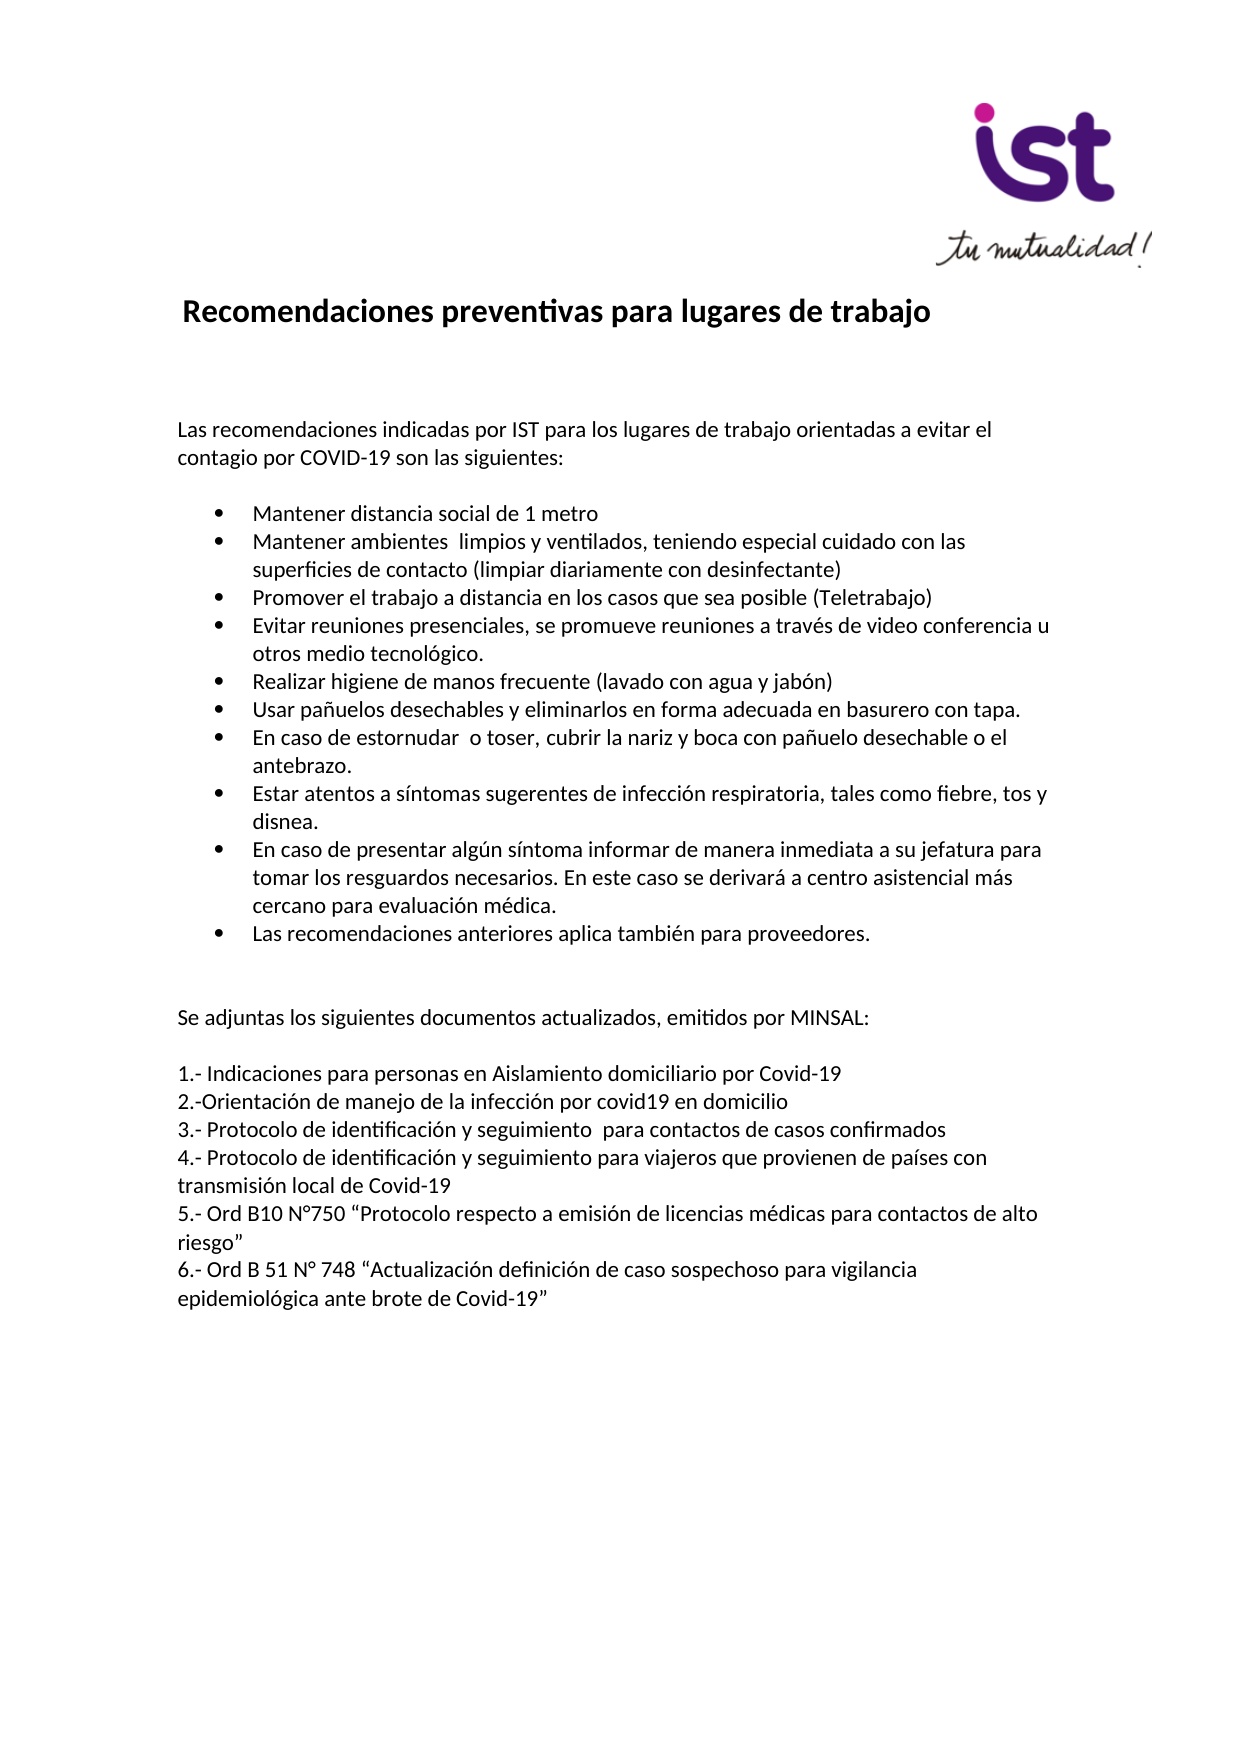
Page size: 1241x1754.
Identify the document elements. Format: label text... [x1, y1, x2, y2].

list Las recomendaciones anteriores aplica también para proveedores. [215, 919, 1063, 947]
list En caso de estornudar o toser, cubrir la nariz y boca con pañuelo desechable o el antebrazo. [215, 723, 1063, 779]
list Mantener distancia social de 1 metro [215, 499, 1063, 527]
text Recomendaciones preventivas para lugares de trabajo [177, 290, 1063, 331]
list Realizar higiene de manos frecuente (lavado con agua y jabón) [215, 667, 1063, 695]
text 5.- Ord B10 N°750 “Protocolo respecto a emisión de licencias médicas para contactos de alto riesgo” [177, 1199, 1063, 1256]
list Mantener ambientes limpios y ventilados, teniendo especial cuidado con las superficies de contacto (limpiar diariamente con desinfectante) [215, 527, 1063, 583]
list Promover el trabajo a distancia en los casos que sea posible (Teletrabajo) [215, 583, 1063, 611]
text 1.- Indicaciones para personas en Aislamiento domiciliario por Covid-19 [177, 1059, 1063, 1087]
list En caso de presentar algún síntoma informar de manera inmediata a su jefatura para tomar los resguardos necesarios. En este caso se derivará a centro asistencial más cercano para evaluación médica. [215, 835, 1063, 919]
text 2.-Orientación de manejo de la infección por covid19 en domicilio [177, 1087, 1063, 1116]
text 6.- Ord B 51 N° 748 “Actualización definición de caso sospechoso para vigilancia epidemiológica ante brote de Covid-19” [177, 1256, 1063, 1312]
text 3.- Protocolo de identificación y seguimiento para contactos de casos confirmados [177, 1116, 1063, 1143]
text Las recomendaciones indicadas por IST para los lugares de trabajo orientadas a evitar el contagio por COVID-19 son las siguientes: [177, 415, 1063, 471]
list Usar pañuelos desechables y eliminarlos en forma adecuada en basurero con tapa. [215, 695, 1063, 723]
list Estar atentos a síntomas sugerentes de infección respiratoria, tales como fiebre, tos y disnea. [215, 779, 1063, 835]
text Se adjuntas los siguientes documentos actualizados, emitidos por MINSAL: [177, 1003, 1063, 1031]
list Evitar reuniones presenciales, se promueve reuniones a través de video conferencia u otros medio tecnológico. [215, 611, 1063, 667]
text 4.- Protocolo de identificación y seguimiento para viajeros que provienen de países con transmisión local de Covid-19 [177, 1143, 1063, 1199]
